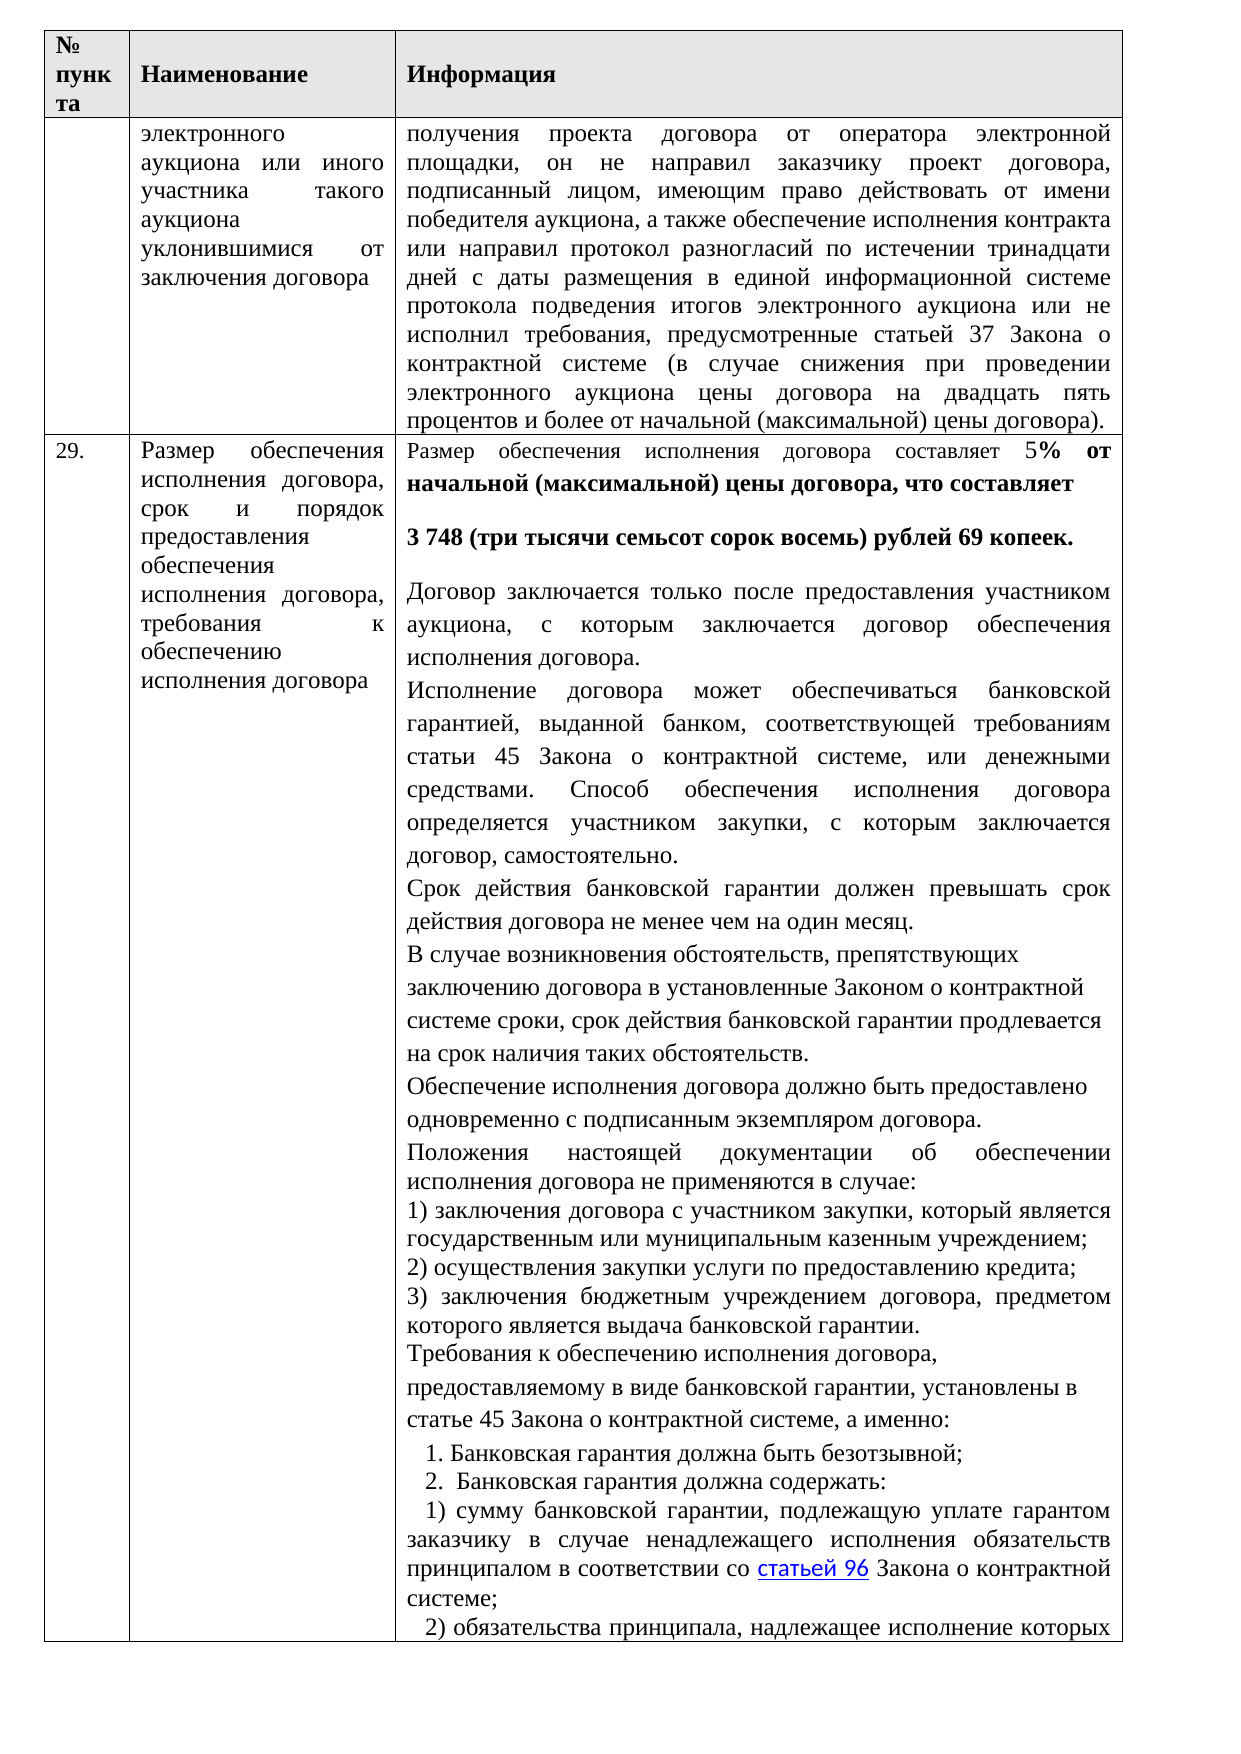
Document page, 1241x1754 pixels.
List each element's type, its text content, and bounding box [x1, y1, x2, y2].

table_header Наименование [130, 31, 395, 117]
table_cell [45, 435, 129, 1641]
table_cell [130, 118, 395, 434]
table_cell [396, 435, 1122, 1641]
table_cell [45, 118, 129, 434]
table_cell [396, 118, 1122, 434]
table_header Информация [396, 31, 1122, 117]
table_header № пункта [45, 31, 129, 117]
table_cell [130, 435, 395, 1641]
